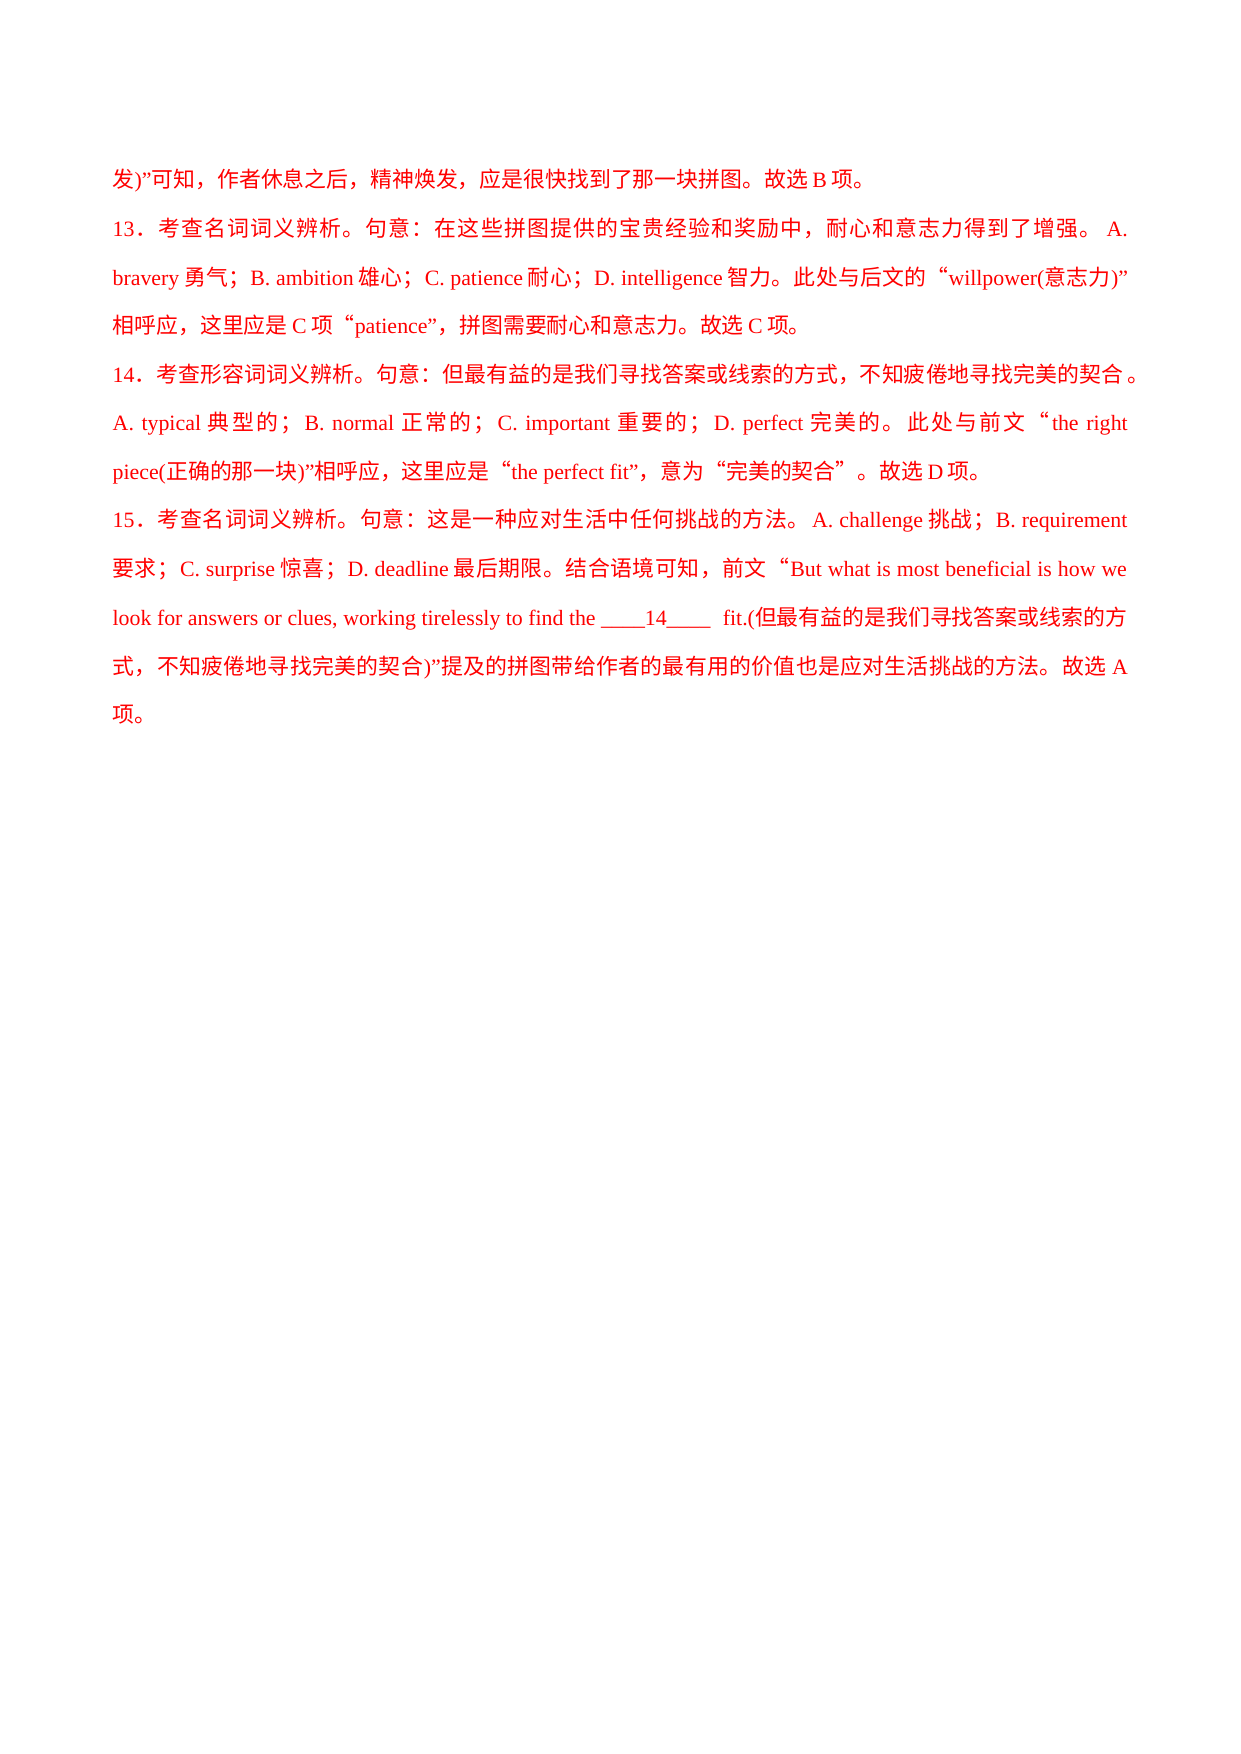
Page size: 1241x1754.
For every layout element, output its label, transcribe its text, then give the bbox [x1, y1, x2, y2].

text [112, 162, 1128, 194]
text 13．考查名词词义辨析。句意：在这些拼图提供的宝贵经验和奖励中，耐心和意志力得到了增强。A. bravery勇气；B. ambition雄心；C. patience耐心；D. intelligence智力。此处与后文的“willpower(意志力)”相呼应，这里应是C项“patience”，拼图需要耐心和意志力。故选C项。 [112, 210, 1128, 340]
text 14．考查形容词词义辨析。句意：但最有益的是我们寻找答案或线索的方式，不知疲倦地寻找完美的契合。A. typical典型的；B. normal正常的；C. important重要的；D. perfect完美的。此处与前文“the right piece(正确的那一块)”相呼应，这里应是“the perfect fit”，意为“完美的契合”。故选D项。 [112, 356, 1128, 486]
text 15．考查名词词义辨析。句意：这是一种应对生活中任何挑战的方法。A. challenge挑战；B. requirement要求；C. surprise惊喜；D. deadline最后期限。结合语境可知，前文“But what is most beneficial is how we look for answers or clues, working tirelessly to find the ____14____ fit.(但最有益的是我们寻找答案或线索的方式，不知疲倦地寻找完美的契合)”提及的拼图带给作者的最有用的价值也是应对生活挑战的方法。故选A项。 [112, 502, 1128, 729]
